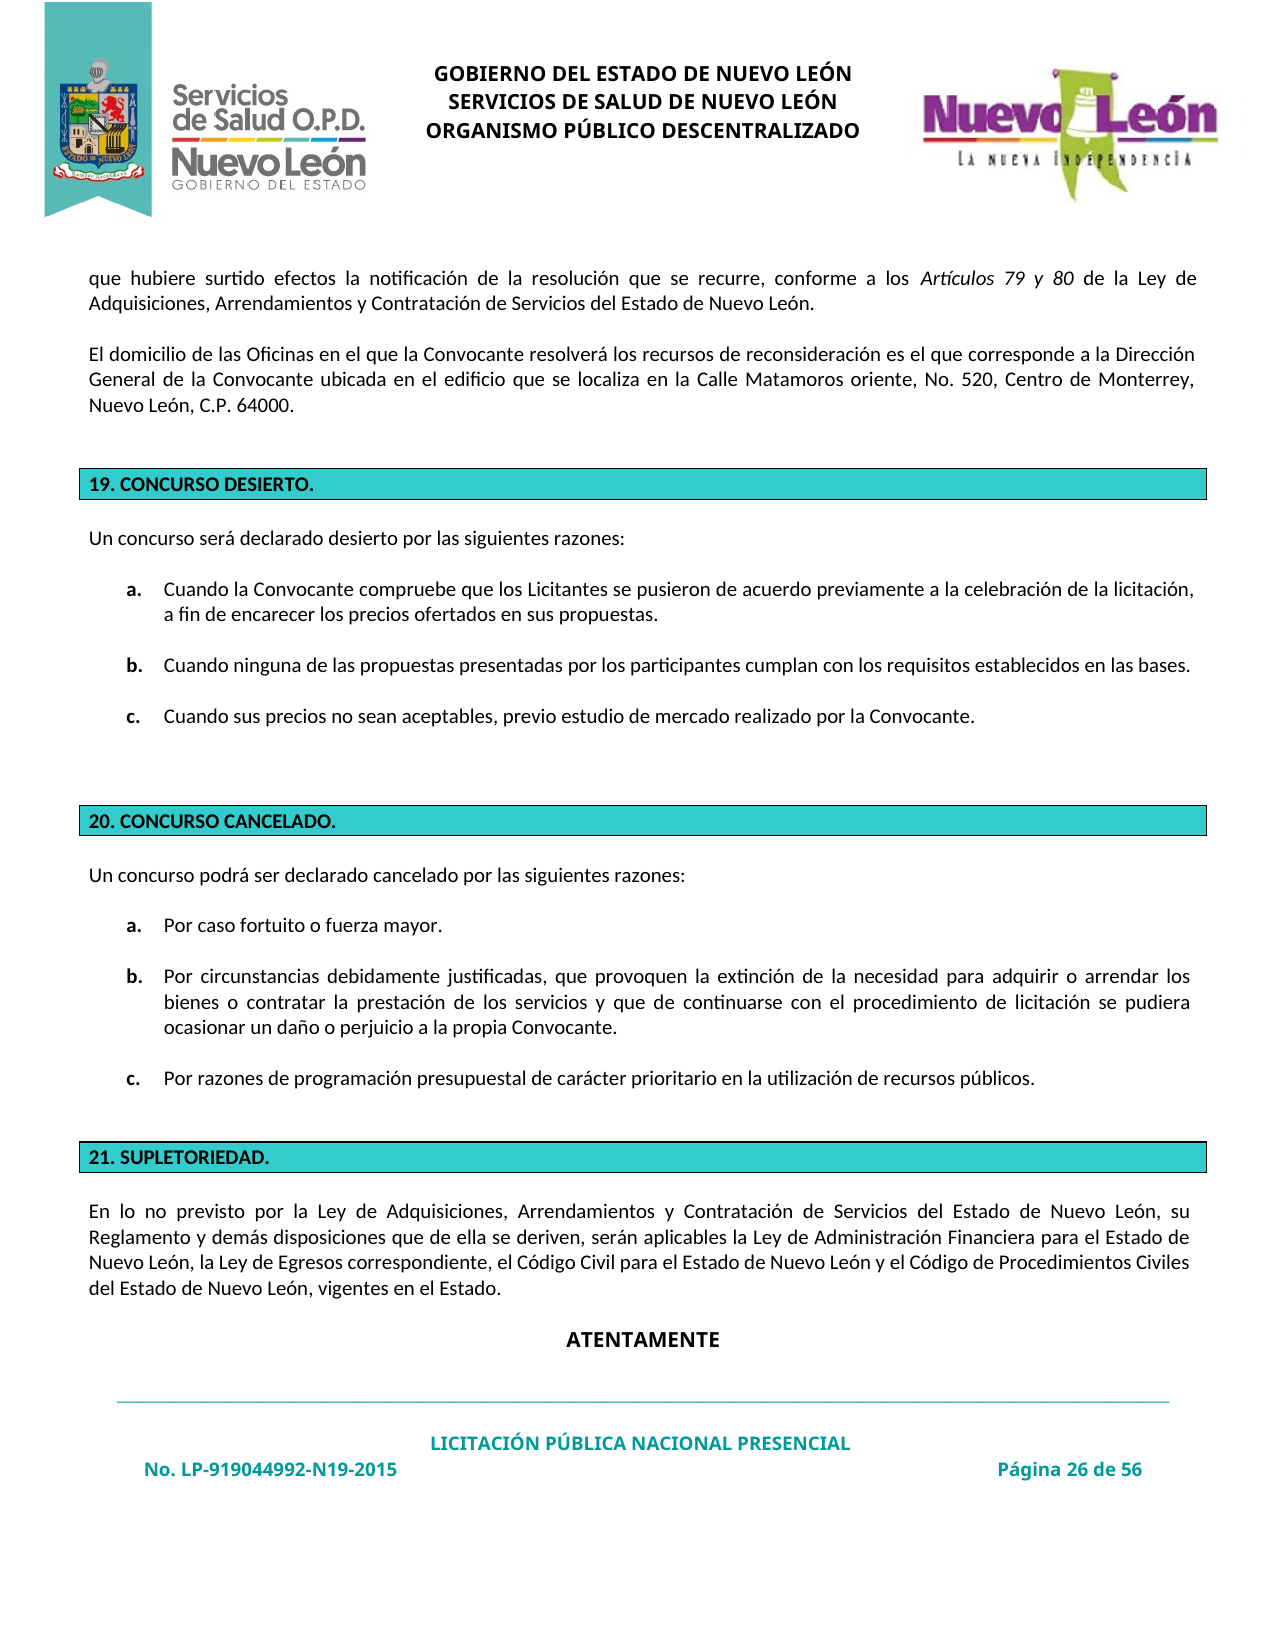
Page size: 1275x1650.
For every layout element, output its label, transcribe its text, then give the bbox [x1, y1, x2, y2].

list Cuando la Convocante compruebe que los Licitantes se pusieron de acuerdo previamente a la celebración de la licitación, a fin de encarecer los precios ofertados en sus propuestas. [126, 576, 1197, 627]
text Un concurso podrá ser declarado cancelado por las siguientes razones: [89, 862, 1197, 887]
picture [15, 2, 1249, 229]
text El domicilio de las Oficinas en el que la Convocante resolverá los recursos de reconsideración es el que corresponde a de la Convocante ubicada en el edificio que se localiza en oriente, No. 520, Centro de Monterrey, Nuevo León, C.P. 64000. [89, 341, 1197, 417]
list Por razones de programación presupuestal de carácter prioritario en la utilización de recursos públicos. [126, 1065, 1197, 1091]
list Por caso fortuito o fuerza mayor. [126, 913, 1197, 938]
list Por circunstancias debidamente justificadas, que provoquen la extinción de la necesidad para adquirir o arrendar los bienes o contratar la prestación de los servicios y que de continuarse con el procedimiento de licitación se pudiera ocasionar un daño o perjuicio a la propia Convocante. [126, 963, 1192, 1040]
list Cuando ninguna de las propuestas presentadas por los participantes cumplan con los requisitos establecidos en las bases. [126, 652, 1197, 678]
text En lo no previsto por la Ley de Adquisiciones, Arrendamientos y Contratación de Servicios del Estado de Nuevo León, su Reglamento y demás disposiciones que de ella se deriven, serán aplicables la Ley de Administración Financiera para el Estado de Nuevo León, la Ley de Egresos correspondiente, el Código Civil para el Estado de Nuevo León y el Código de Procedimientos Civiles del Estado de Nuevo León, vigentes en el Estado. [89, 1198, 1192, 1300]
text Un concurso será declarado desierto por las siguientes razones: [89, 525, 1197, 551]
text 19. CONCURSO DESIERTO. [80, 469, 1206, 499]
text 21. SUPLETORIEDAD. [80, 1143, 1206, 1172]
text ATENTAMENTE [89, 1326, 1197, 1354]
list Cuando sus precios no sean aceptables, previo estudio de mercado realizado por la Convocante. [126, 703, 1197, 728]
text 20. CONCURSO CANCELADO. [80, 806, 1206, 835]
